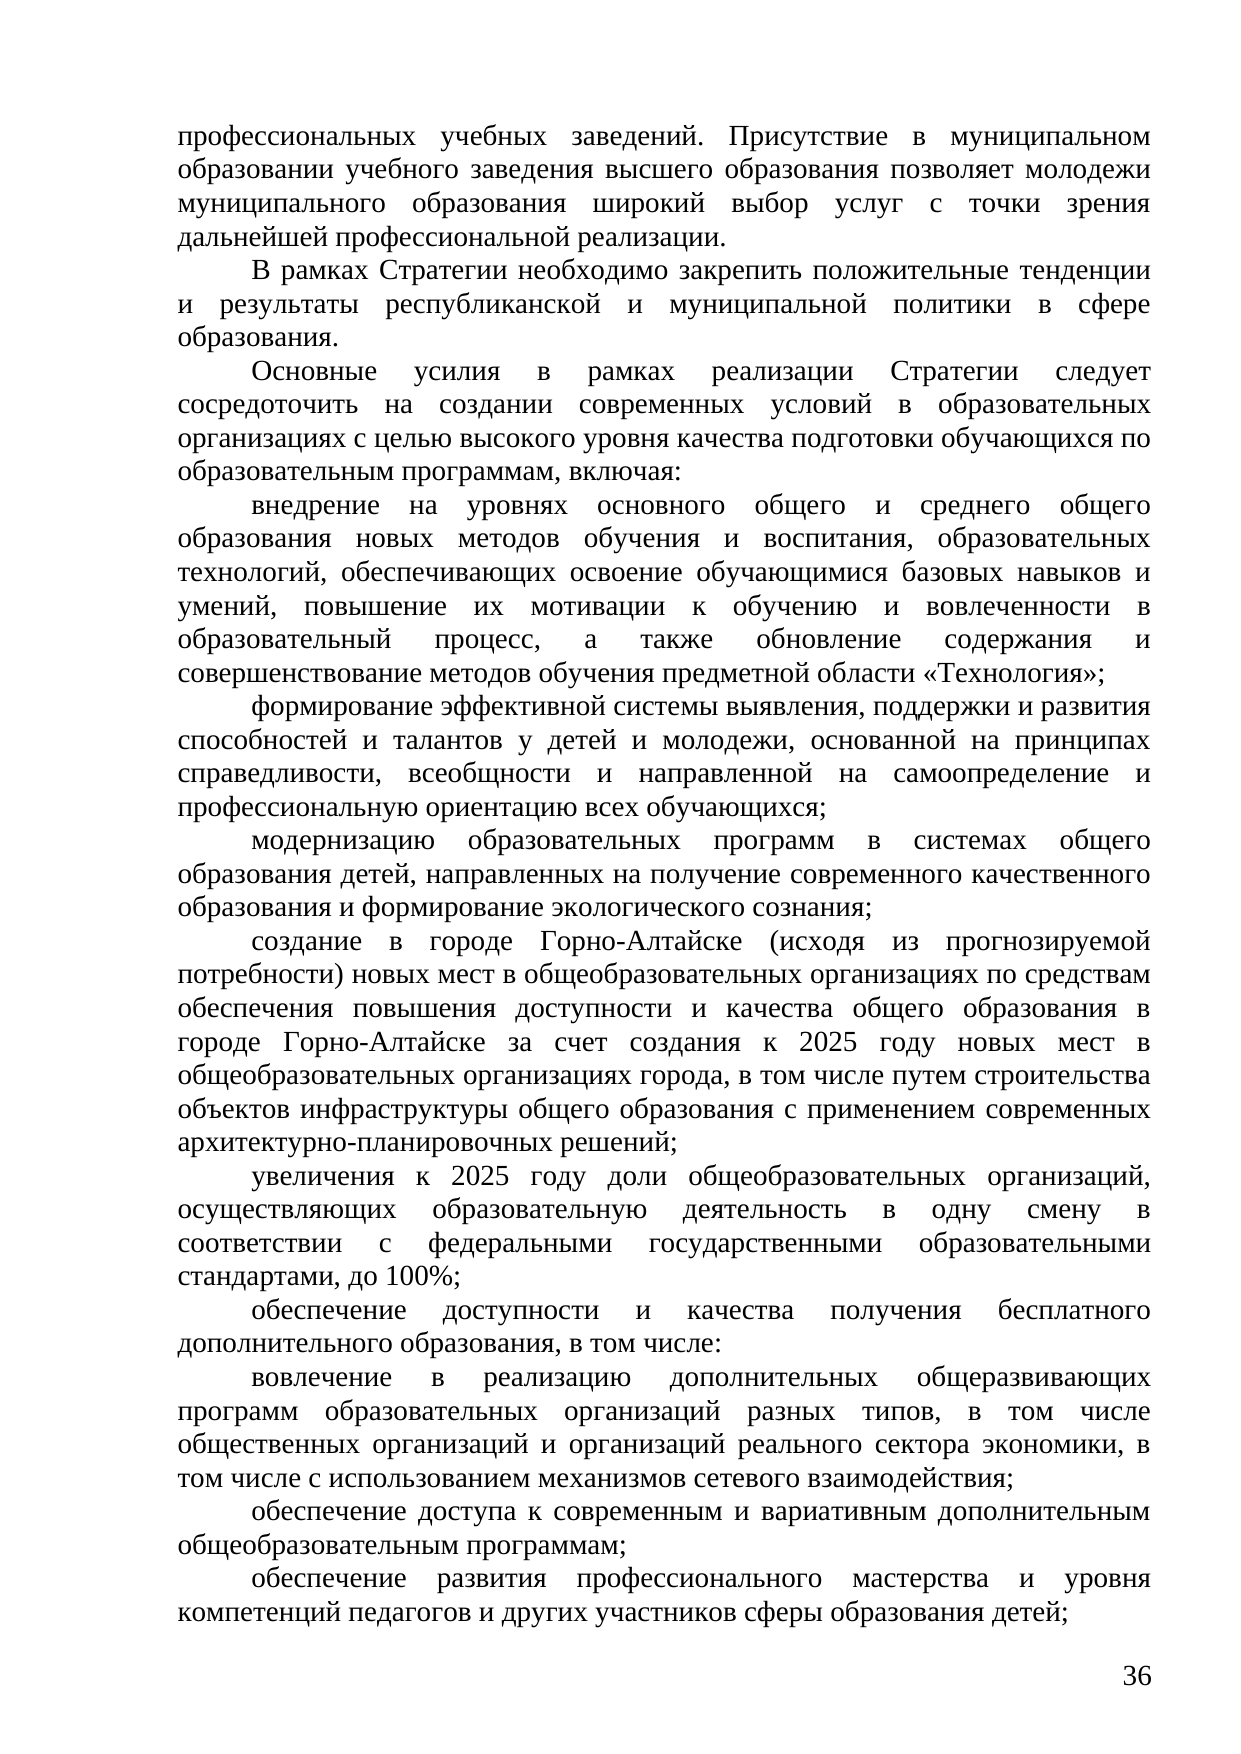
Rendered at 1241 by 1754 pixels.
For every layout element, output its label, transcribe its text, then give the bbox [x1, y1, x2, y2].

text вовлечение в реализацию дополнительных общеразвивающих программ образовательных организаций разных типов, в том числе общественных организаций и организаций реального сектора экономики, в том числе с использованием механизмов сетевого взаимодействия; [177, 1359, 1152, 1493]
text модернизацию образовательных программ в системах общего образования детей, направленных на получение современного качественного образования и формирование экологического сознания; [177, 822, 1152, 923]
text В рамках Стратегии необходимо закрепить положительные тенденции и результаты республиканской и муниципальной политики в сфере образования. [177, 252, 1152, 353]
text формирование эффективной системы выявления, поддержки и развития способностей и талантов у детей и молодежи, основанной на принципах справедливости, всеобщности и направленной на самоопределение и профессиональную ориентацию всех обучающихся; [177, 688, 1152, 822]
text создание в городе Горно-Алтайске (исходя из прогнозируемой потребности) новых мест в общеобразовательных организациях по средствам обеспечения повышения доступности и качества общего образования в городе Горно-Алтайске за счет создания к 2025 году новых мест в общеобразовательных организациях города, в том числе путем строительства объектов инфраструктуры общего образования с применением современных архитектурно-планировочных решений; [177, 923, 1152, 1158]
text внедрение на уровнях основного общего и среднего общего образования новых методов обучения и воспитания, образовательных технологий, обеспечивающих освоение обучающимися базовых навыков и умений, повышение их мотивации к обучению и вовлеченности в образовательный процесс, а также обновление содержания и совершенствование методов обучения предметной области «Технология»; [177, 487, 1152, 688]
text Основные усилия в рамках реализации Стратегии следует сосредоточить на создании современных условий в образовательных организациях с целью высокого уровня качества подготовки обучающихся по образовательным программам, включая: [177, 353, 1152, 487]
text обеспечение доступа к современным и вариативным дополнительным общеобразовательным программам; [177, 1493, 1152, 1560]
text обеспечение развития профессионального мастерства и уровня компетенций педагогов и других участников сферы образования детей; [177, 1560, 1152, 1627]
text обеспечение доступности и качества получения бесплатного дополнительного образования, в том числе: [177, 1292, 1152, 1359]
text увеличения к 2025 году доли общеобразовательных организаций, осуществляющих образовательную деятельность в одну смену в соответствии с федеральными государственными образовательными стандартами, до 100%; [177, 1158, 1152, 1292]
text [177, 118, 1152, 252]
